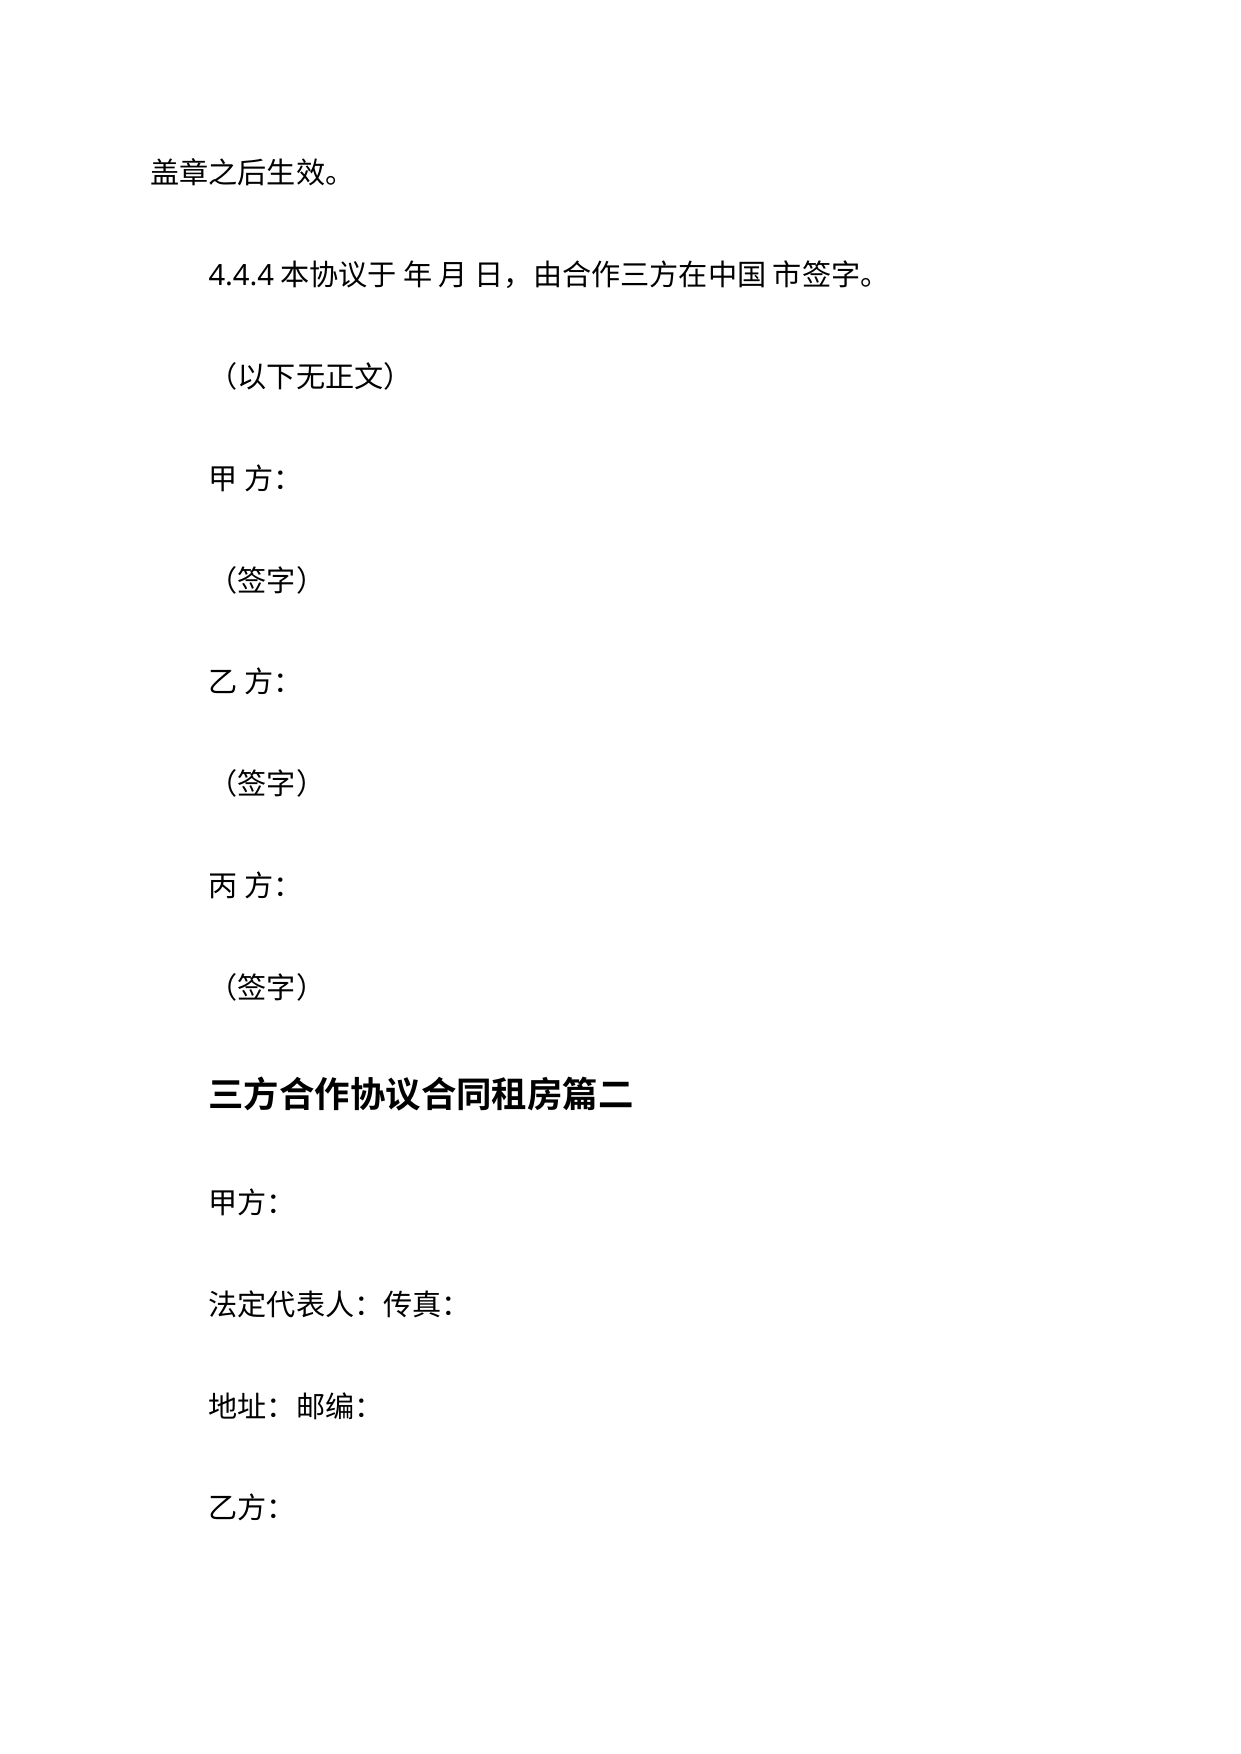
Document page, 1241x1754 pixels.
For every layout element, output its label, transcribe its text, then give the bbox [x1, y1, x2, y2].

text 法定代表人：传真： [150, 1281, 1090, 1324]
text 甲方： [150, 1179, 1090, 1222]
text 三方合作协议合同租房篇二 [150, 1066, 1090, 1117]
text 地址：邮编： [150, 1383, 1090, 1425]
text （以下无正文） [150, 354, 1090, 396]
text 丙 方： [150, 863, 1090, 905]
text 乙方： [150, 1485, 1090, 1527]
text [150, 150, 1090, 192]
text 4.4.4本协议于 年 月 日，由合作三方在中国 市签字。 [150, 252, 1090, 294]
text 乙 方： [150, 659, 1090, 701]
text 甲 方： [150, 456, 1090, 498]
text （签字） [150, 964, 1090, 1007]
text （签字） [150, 557, 1090, 599]
text （签字） [150, 761, 1090, 803]
